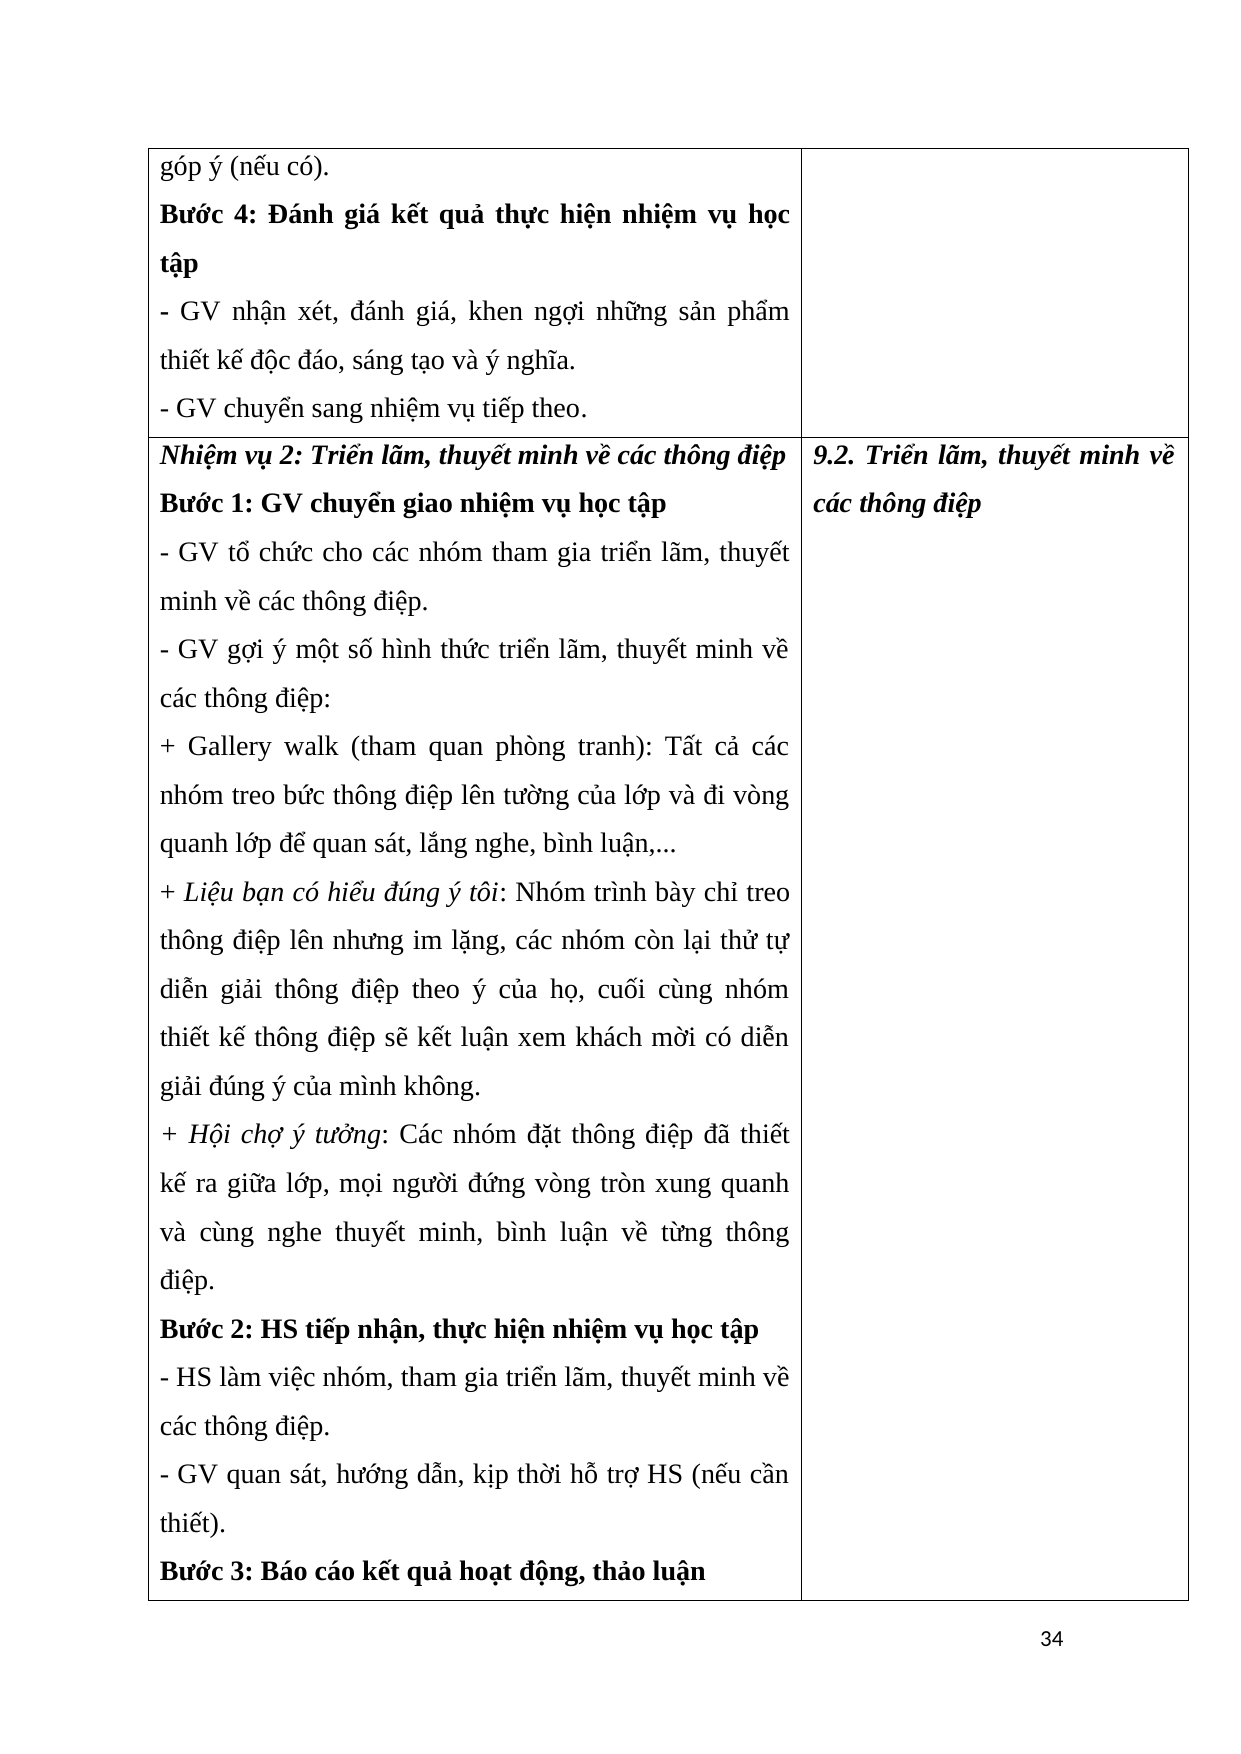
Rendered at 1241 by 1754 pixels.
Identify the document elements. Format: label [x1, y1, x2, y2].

table_cell [802, 438, 1188, 1600]
table_cell [802, 149, 1188, 437]
table_cell [149, 149, 801, 437]
table_cell [149, 438, 801, 1600]
